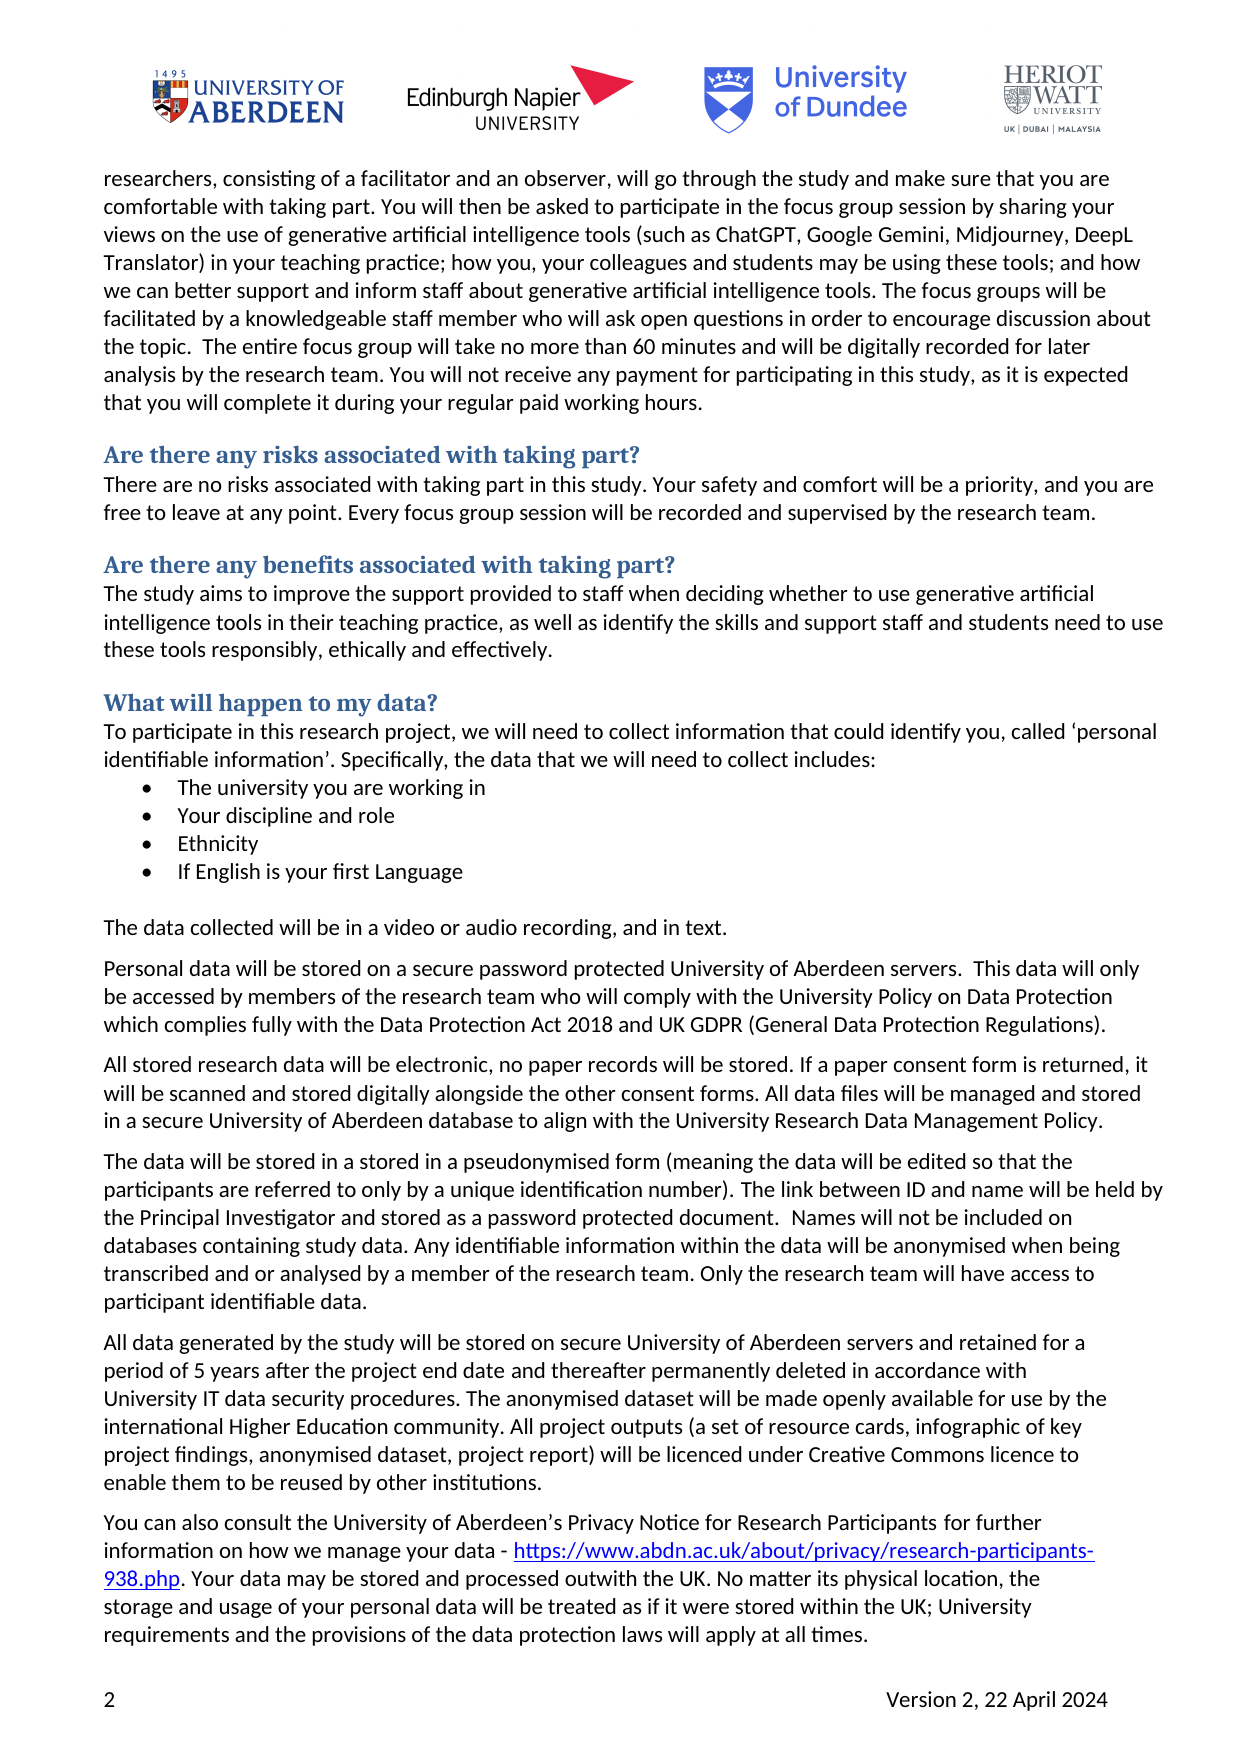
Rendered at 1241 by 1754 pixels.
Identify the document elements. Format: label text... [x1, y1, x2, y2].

subtitle Are there any risks associated with taking part? [103, 441, 1165, 470]
list The university you are working in [141, 773, 1165, 801]
list If English is your first Language [141, 857, 1165, 886]
text The data will be stored in a stored in a pseudonymised form (meaning the data will be edited so that the participants are referred to only by a unique identification number). The link between ID and name will be held by the Principal Investigator and stored as a password protected document. Names will not be included on databases containing study data. Any identifiable information within the data will be anonymised when being transcribed and or analysed by a member of the research team. Only the research team will have access to participant identifiable data. [103, 1147, 1165, 1315]
text You can also consult the University of Aberdeen’s Privacy Notice for Research Participants for further information on how we manage your data - https://www.abdn.ac.uk/about/privacy/research-participants-938.php. Your data may be stored and processed outwith the UK. No matter its physical location, the storage and usage of your personal data will be treated as if it were stored within the UK; University requirements and the provisions of the data protection laws will apply at all times. [103, 1508, 1108, 1648]
text The data collected will be in a video or audio recording, and in text. [103, 913, 1165, 942]
text All stored research data will be electronic, no paper records will be stored. If a paper consent form is returned, it will be scanned and stored digitally alongside the other consent forms. All data files will be managed and stored in a secure University of Aberdeen database to align with the University Research Data Management Policy. [103, 1051, 1165, 1135]
subtitle What will happen to my data? [103, 689, 1165, 717]
text Personal data will be stored on a secure password protected University of Aberdeen servers. This data will only be accessed by members of the research team who will comply with the University Policy on Data Protection which complies fully with the Data Protection Act 2018 and UK GDPR (General Data Protection Regulations). [103, 954, 1165, 1038]
text There are no risks associated with taking part in this study. Your safety and comfort will be a priority, and you are free to leave at any point. Every focus group session will be recorded and supervised by the research team. [103, 470, 1165, 526]
text The study aims to improve the support provided to staff when deciding whether to use generative artificial intelligence tools in their teaching practice, as well as identify the skills and support staff and students need to use these tools responsibly, ethically and effectively. [103, 579, 1165, 664]
list Your discipline and role [141, 801, 1165, 829]
text To participate in this research project, we will need to collect information that could identify you, called ‘personal identifiable information’. Specifically, the data that we will need to collect includes: [103, 717, 1165, 773]
subtitle Are there any benefits associated with taking part? [103, 551, 1165, 579]
list Ethnicity [141, 829, 1165, 857]
picture [103, 29, 1166, 164]
text All data generated by the study will be stored on secure University of Aberdeen servers and retained for a period of 5 years after the project end date and thereafter permanently deleted in accordance with University IT data security procedures. The anonymised dataset will be made openly available for use by the international Higher Education community. All project outputs (a set of resource cards, infographic of key project findings, anonymised dataset, project report) will be licenced under Creative Commons licence to enable them to be reused by other institutions. [103, 1328, 1108, 1496]
